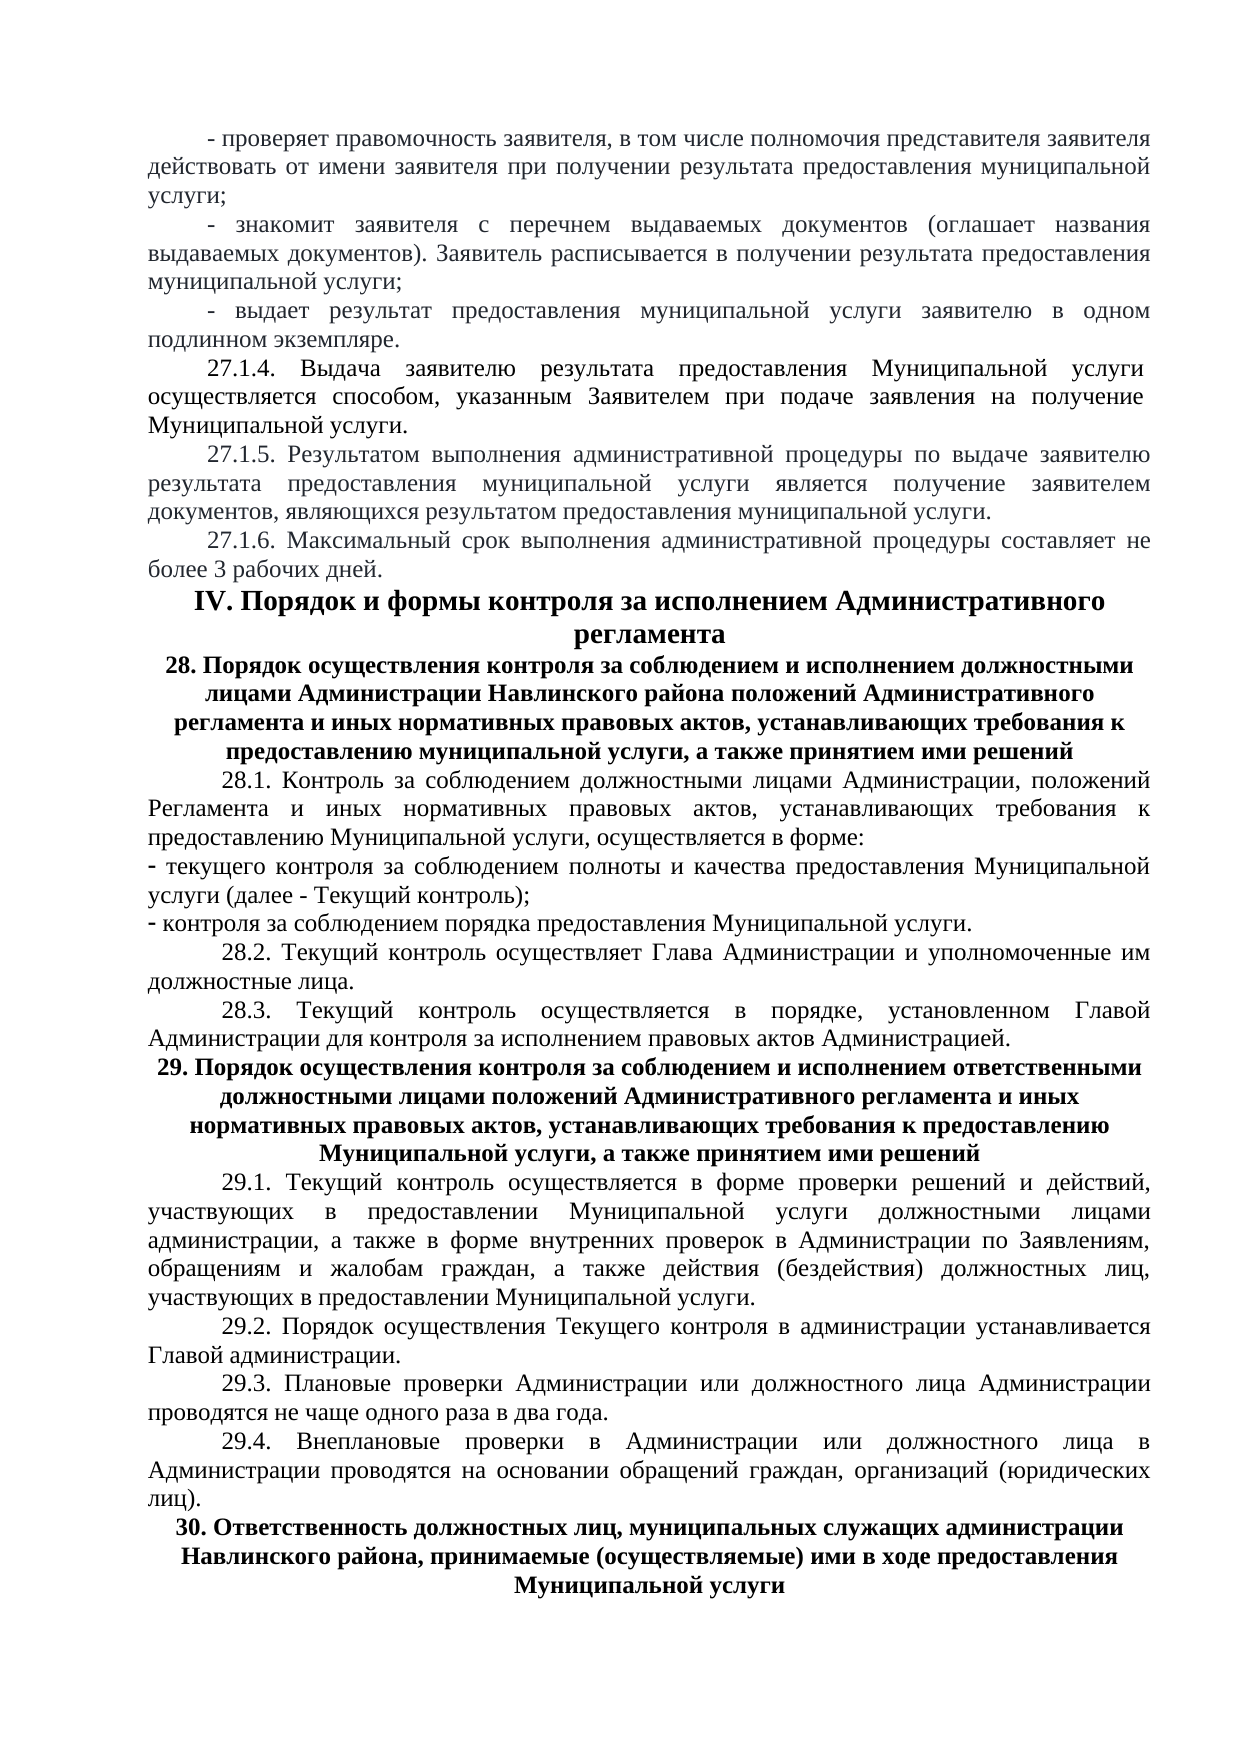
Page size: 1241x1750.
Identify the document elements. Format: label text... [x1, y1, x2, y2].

text 28.3. Текущий контроль осуществляется в порядке, установленном Главой Администрации для контроля за исполнением правовых актов Администрацией. [148, 995, 1152, 1052]
text 28.1. Контроль за соблюдением должностными лицами Администрации, положений Регламента и иных нормативных правовых актов, устанавливающих требования к предоставлению Муниципальной услуги, осуществляется в форме: [148, 765, 1152, 851]
text - выдает результат предоставления муниципальной услуги заявителю в одном подлинном экземпляре. [148, 295, 1152, 353]
text текущего контроля за соблюдением полноты и качества предоставления Муниципальной услуги (далее - Текущий контроль); [148, 851, 1152, 908]
text 27.1.6. Максимальный срок выполнения административной процедуры составляет не более 3 рабочих дней. [148, 525, 1152, 583]
text 29.1. Текущий контроль осуществляется в форме проверки решений и действий, участвующих в предоставлении Муниципальной услуги должностными лицами администрации, а также в форме внутренних проверок в Администрации по Заявлениям, обращениям и жалобам граждан, а также действия (бездействия) должностных лиц, участвующих в предоставлении Муниципальной услуги. [148, 1167, 1152, 1311]
text 27.1.5. Результатом выполнения административной процедуры по выдаче заявителю результата предоставления муниципальной услуги является получение заявителем документов, являющихся результатом предоставления муниципальной услуги. [148, 439, 1152, 525]
text контроля за соблюдением порядка предоставления Муниципальной услуги. [148, 908, 1152, 937]
text 29.2. Порядок осуществления Текущего контроля в администрации устанавливается Главой администрации. [148, 1311, 1152, 1368]
text 29.3. Плановые проверки Администрации или должностного лица Администрации проводятся не чаще одного раза в два года. [148, 1368, 1152, 1426]
text - знакомит заявителя с перечнем выдаваемых документов (оглашает названия выдаваемых документов). Заявитель расписывается в получении результата предоставления муниципальной услуги; [148, 209, 1152, 295]
text 27.1.4. Выдача заявителю результата предоставления Муниципальной услуги осуществляется способом, указанным Заявителем при подаче заявления на получение Муниципальной услуги. [148, 353, 1144, 439]
text 29.4. Внеплановые проверки в Администрации или должностного лица в Администрации проводятся на основании обращений граждан, организаций (юридических лиц). [148, 1426, 1152, 1512]
text 28.2. Текущий контроль осуществляет Глава Администрации и уполномоченные им должностные лица. [148, 937, 1152, 995]
text 28. Порядок осуществления контроля за соблюдением и исполнением должностными лицами Администрации Навлинского района положений Административного регламента и иных нормативных правовых актов, устанавливающих требования к предоставлению муниципальной услуги, а также принятием ими решений [148, 650, 1152, 765]
text 30. Ответственность должностных лиц, муниципальных служащих администрации Навлинского района, принимаемые (осуществляемые) ими в ходе предоставления Муниципальной услуги [148, 1512, 1152, 1598]
text IV. Порядок и формы контроля за исполнением Административного регламента [148, 583, 1152, 650]
text 29. Порядок осуществления контроля за соблюдением и исполнением ответственными должностными лицами положений Административного регламента и иных нормативных правовых актов, устанавливающих требования к предоставлению Муниципальной услуги, а также принятием ими решений [148, 1052, 1152, 1167]
text - проверяет правомочность заявителя, в том числе полномочия представителя заявителя действовать от имени заявителя при получении результата предоставления муниципальной услуги; [148, 123, 1152, 209]
